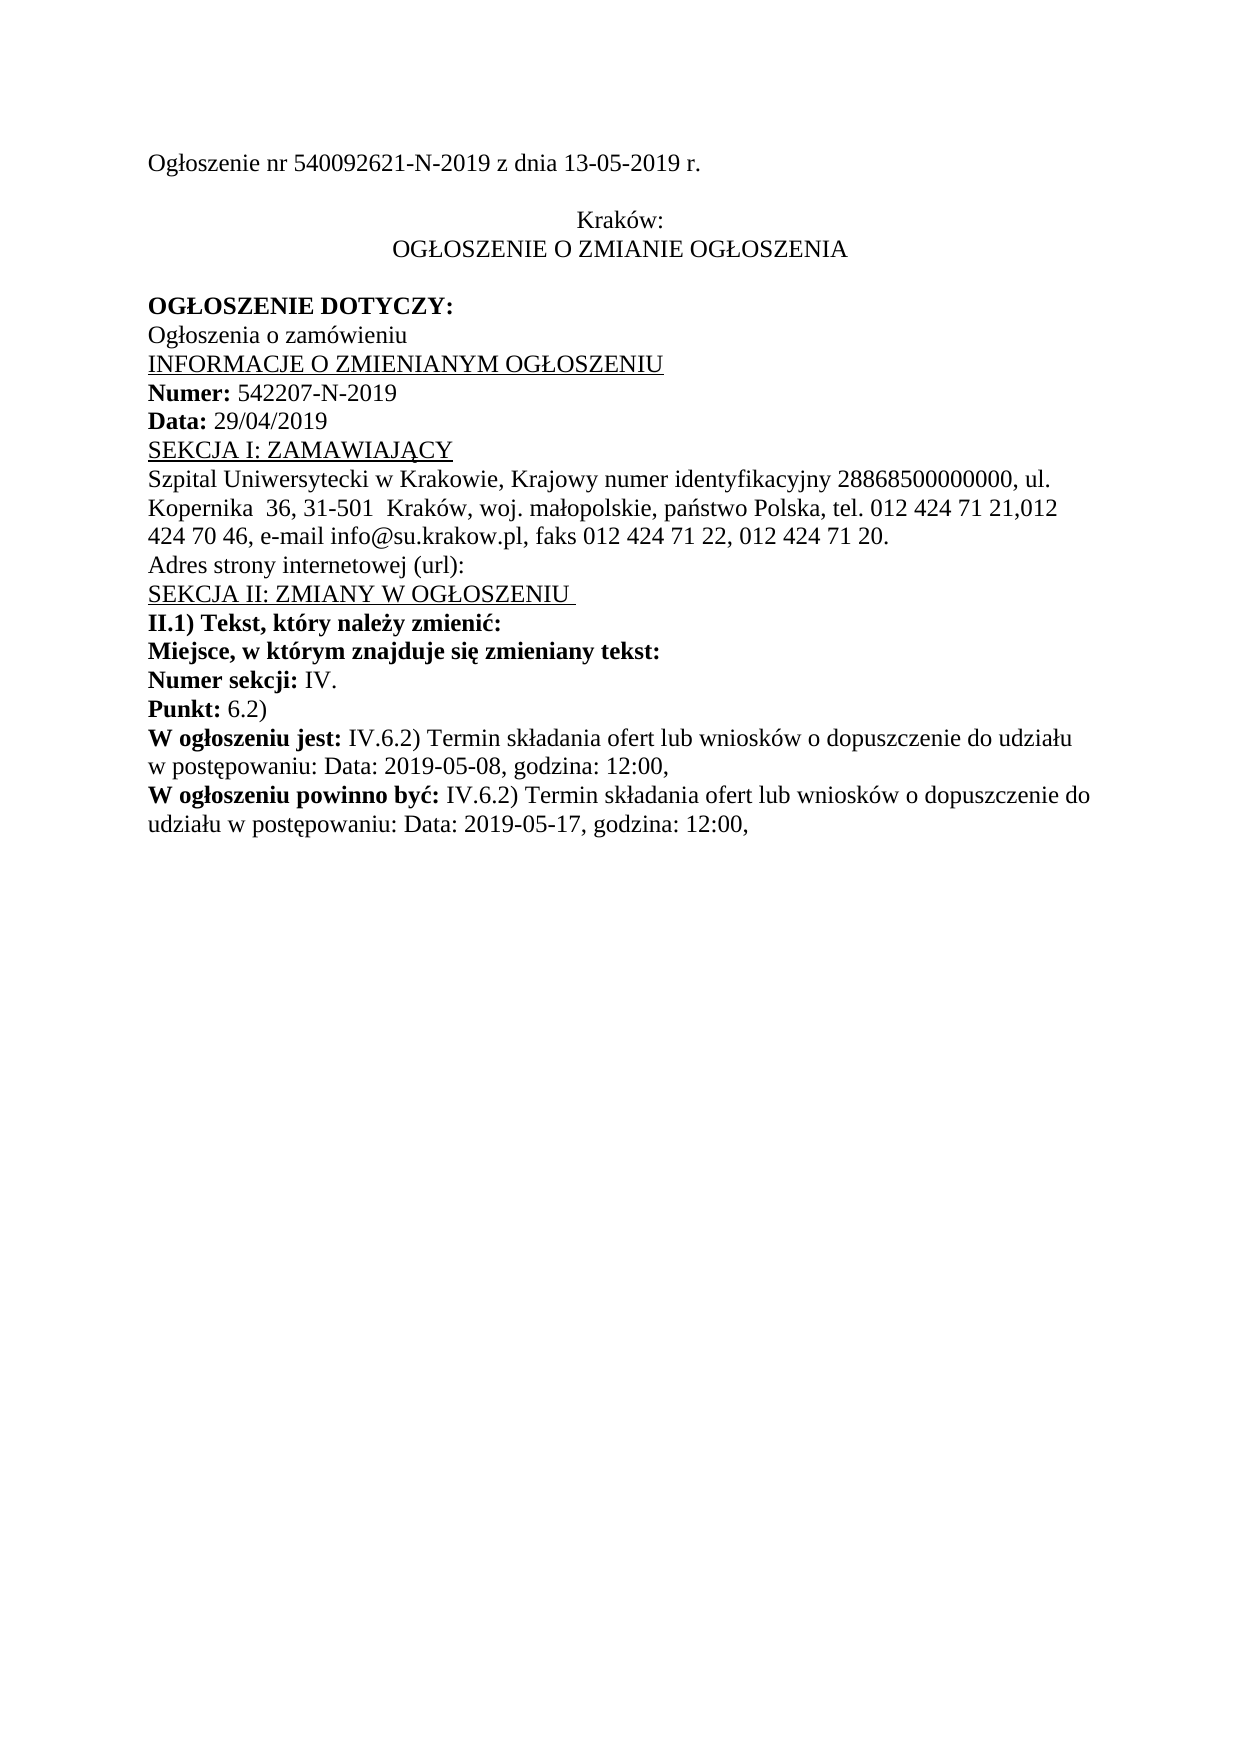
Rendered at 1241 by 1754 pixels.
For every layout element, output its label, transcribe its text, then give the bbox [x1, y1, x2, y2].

text Ogłoszenia o zamówieniu [148, 320, 1093, 349]
text SEKCJA I: ZAMAWIAJĄCY [148, 435, 1093, 464]
text II.1) Tekst, który należy zmienić: [148, 608, 1093, 636]
text Szpital Uniwersytecki w Krakowie, Krajowy numer identyfikacyjny 28868500000000, ul. Kopernika 36, 31-501 Kraków, woj. małopolskie, państwo Polska, tel. 012 424 71 21,012 424 70 46, e-mail info@su.krakow.pl, faks 012 424 71 22, 012 424 71 20. Adres strony internetowej (url): [148, 464, 1093, 579]
text Kraków: OGŁOSZENIE O ZMIANIE OGŁOSZENIA [148, 205, 1093, 263]
text SEKCJA II: ZMIANY W OGŁOSZENIU [148, 579, 1093, 608]
text Miejsce, w którym znajduje się zmieniany tekst: Numer sekcji: IV. Punkt: 6.2) W ogłoszeniu jest: IV.6.2) Termin składania ofert lub wniosków o dopuszczenie do udziału w postępowaniu: Data: 2019-05-08, godzina: 12:00, W ogłoszeniu powinno być: IV.6.2) Termin składania ofert lub wniosków o dopuszczenie do udziału w postępowaniu: Data: 2019-05-17, godzina: 12:00, [148, 636, 1093, 838]
text INFORMACJE O ZMIENIANYM OGŁOSZENIU [148, 349, 1093, 378]
text Ogłoszenie nr 540092621-N-2019 z dnia 13-05-2019 r. [148, 148, 1093, 176]
text OGŁOSZENIE DOTYCZY: [148, 291, 1093, 320]
text Numer: 542207-N-2019 Data: 29/04/2019 [148, 378, 1093, 435]
